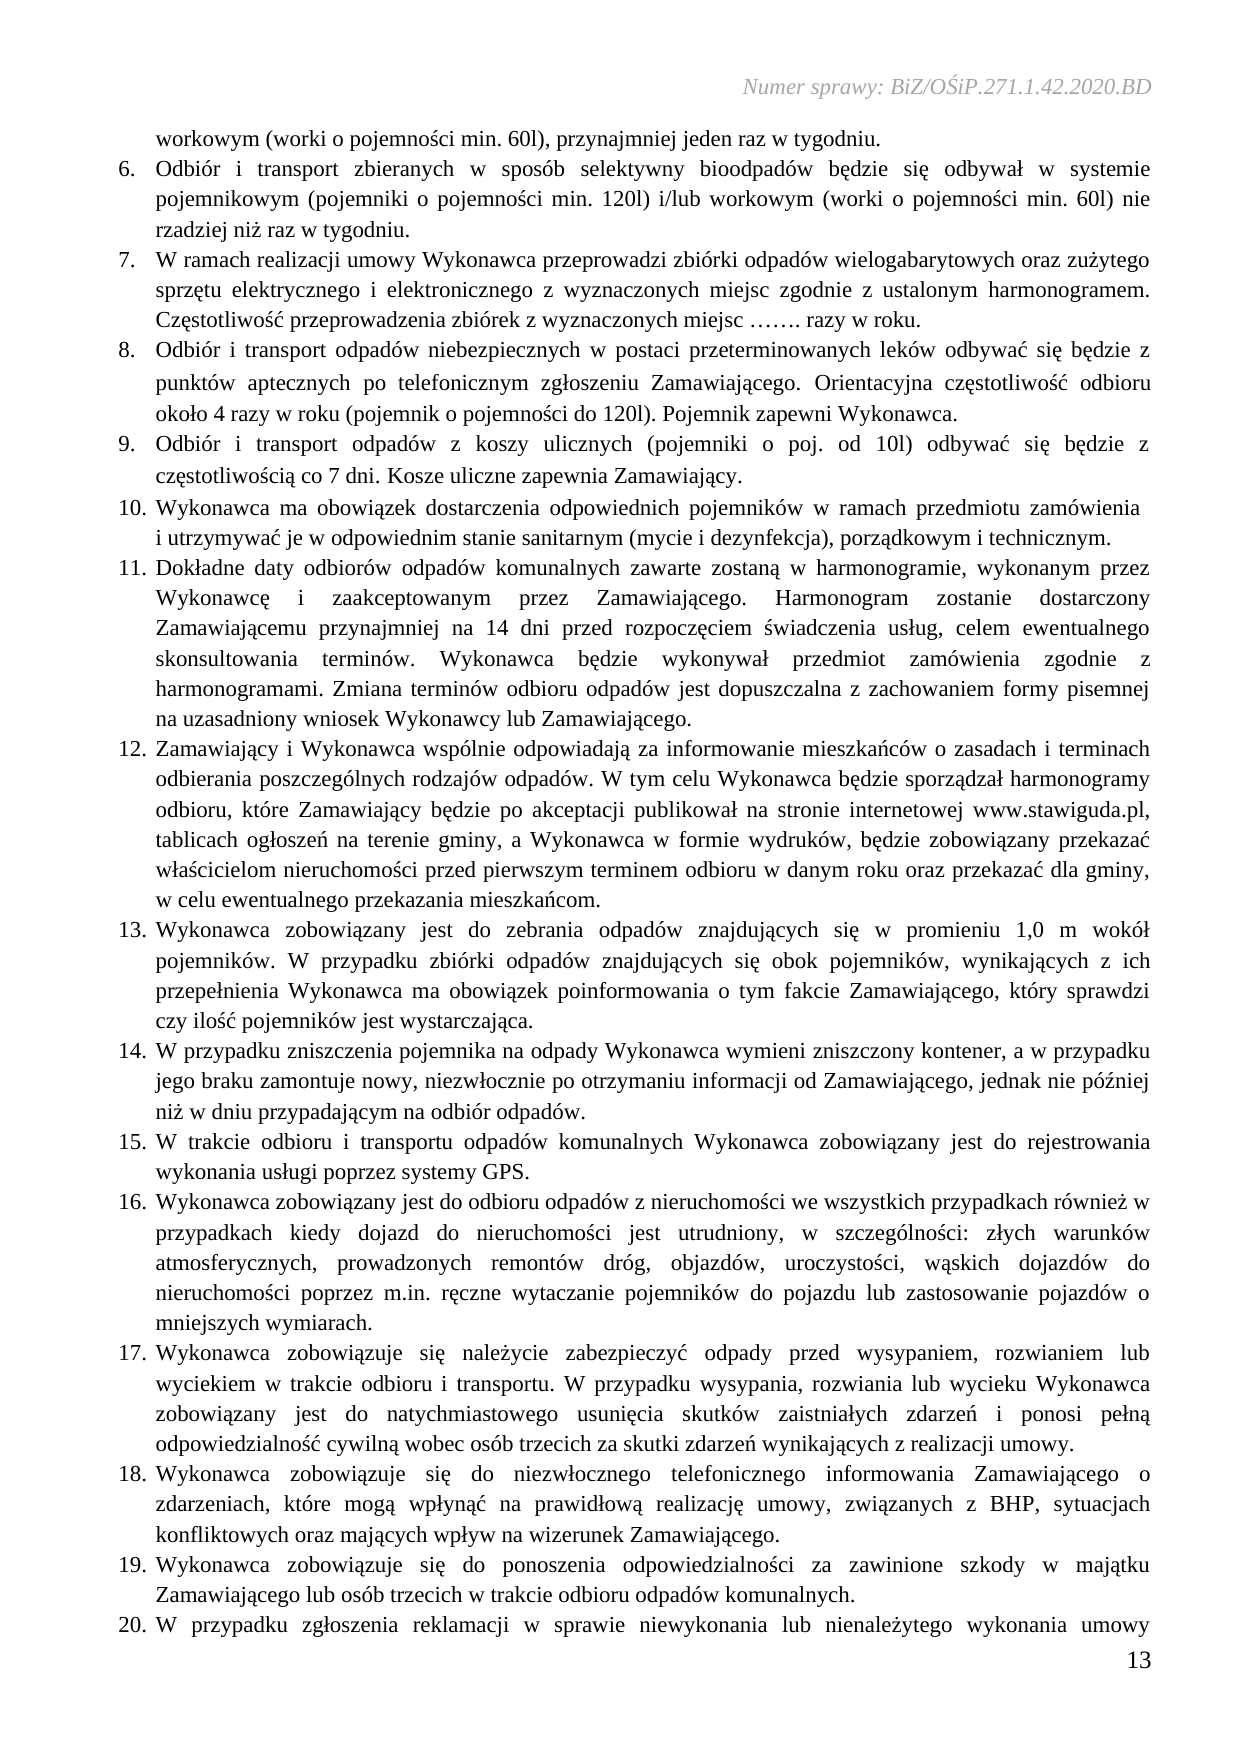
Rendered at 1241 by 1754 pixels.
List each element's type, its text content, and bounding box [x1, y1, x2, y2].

list Wykonawca zobowiązany jest do zebrania odpadów znajdujących się w promieniu 1,0 m wokół pojemników. W przypadku zbiórki odpadów znajdujących się obok pojemników, wynikających z ich przepełnienia Wykonawca ma obowiązek poinformowania o tym fakcie Zamawiającego, który sprawdzi czy ilość pojemników jest wystarczająca. [118, 916, 1152, 1033]
list W przypadku zniszczenia pojemnika na odpady Wykonawca wymieni zniszczony kontener, a w przypadku jego braku zamontuje nowy, niezwłocznie po otrzymaniu informacji od Zamawiającego, jednak nie później niż w dniu przypadającym na odbiór odpadów. [118, 1037, 1152, 1124]
list Odbiór i transport zbieranych w sposób selektywny bioodpadów będzie się odbywał w systemie pojemnikowym (pojemniki o pojemności min. 120l) i/lub workowym (worki o pojemności min. 60l) nie rzadziej niż raz w tygodniu. [118, 155, 1152, 242]
list Wykonawca zobowiązuje się do ponoszenia odpowiedzialności za zawinione szkody w majątku Zamawiającego lub osób trzecich w trakcie odbioru odpadów komunalnych. [118, 1551, 1152, 1607]
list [118, 1611, 1152, 1638]
list Wykonawca zobowiązuje się należycie zabezpieczyć odpady przed wysypaniem, rozwianiem lub wyciekiem w trakcie odbioru i transportu. W przypadku wysypania, rozwiania lub wycieku Wykonawca zobowiązany jest do natychmiastowego usunięcia skutków zaistniałych zdarzeń i ponosi pełną odpowiedzialność cywilną wobec osób trzecich za skutki zdarzeń wynikających z realizacji umowy. [118, 1339, 1152, 1456]
list Dokładne daty odbiorów odpadów komunalnych zawarte zostaną w harmonogramie, wykonanym przez Wykonawcę i zaakceptowanym przez Zamawiającego. Harmonogram zostanie dostarczony Zamawiającemu przynajmniej na 14 dni przed rozpoczęciem świadczenia usług, celem ewentualnego skonsultowania terminów. Wykonawca będzie wykonywał przedmiot zamówienia zgodnie z harmonogramami. Zmiana terminów odbioru odpadów jest dopuszczalna z zachowaniem formy pisemnej na uzasadniony wniosek Wykonawcy lub Zamawiającego. [118, 554, 1152, 731]
list Wykonawca zobowiązany jest do odbioru odpadów z nieruchomości we wszystkich przypadkach również w przypadkach kiedy dojazd do nieruchomości jest utrudniony, w szczególności: złych warunków atmosferycznych, prowadzonych remontów dróg, objazdów, uroczystości, wąskich dojazdów do nieruchomości poprzez m.in. ręczne wytaczanie pojemników do pojazdu lub zastosowanie pojazdów o mniejszych wymiarach. [118, 1188, 1152, 1336]
list Wykonawca ma obowiązek dostarczenia odpowiednich pojemników w ramach przedmiotu zamówienia i utrzymywać je w odpowiednim stanie sanitarnym (mycie i dezynfekcja), porządkowym i technicznym. [118, 493, 1152, 550]
list Zamawiający i Wykonawca wspólnie odpowiadają za informowanie mieszkańców o zasadach i terminach odbierania poszczególnych rodzajów odpadów. W tym celu Wykonawca będzie sporządzał harmonogramy odbioru, które Zamawiający będzie po akceptacji publikował na stronie internetowej www.stawiguda.pl, tablicach ogłoszeń na terenie gminy, a Wykonawca w formie wydruków, będzie zobowiązany przekazać właścicielom nieruchomości przed pierwszym terminem odbioru w danym roku oraz przekazać dla gminy, w celu ewentualnego przekazania mieszkańcom. [118, 735, 1152, 913]
list W ramach realizacji umowy Wykonawca przeprowadzi zbiórki odpadów wielogabarytowych oraz zużytego sprzętu elektrycznego i elektronicznego z wyznaczonych miejsc zgodnie z ustalonym harmonogramem. Częstotliwość przeprowadzenia zbiórek z wyznaczonych miejsc ……. razy w roku. [118, 246, 1152, 333]
list W trakcie odbioru i transportu odpadów komunalnych Wykonawca zobowiązany jest do rejestrowania wykonania usługi poprzez systemy GPS. [118, 1128, 1152, 1184]
list Odbiór i transport odpadów niebezpiecznych w postaci przeterminowanych leków odbywać się będzie z punktów aptecznych po telefonicznym zgłoszeniu Zamawiającego. Orientacyjna częstotliwość odbioru około 4 razy w roku (pojemnik o pojemności do 120l). Pojemnik zapewni Wykonawca. [118, 336, 1152, 426]
list Odbiór i transport odpadów z koszy ulicznych (pojemniki o poj. od 10l) odbywać się będzie z częstotliwością co 7 dni. Kosze uliczne zapewnia Zamawiający. [118, 430, 1152, 489]
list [118, 125, 1152, 151]
list Wykonawca zobowiązuje się do niezwłocznego telefonicznego informowania Zamawiającego o zdarzeniach, które mogą wpłynąć na prawidłową realizację umowy, związanych z BHP, sytuacjach konfliktowych oraz mających wpływ na wizerunek Zamawiającego. [118, 1460, 1152, 1547]
